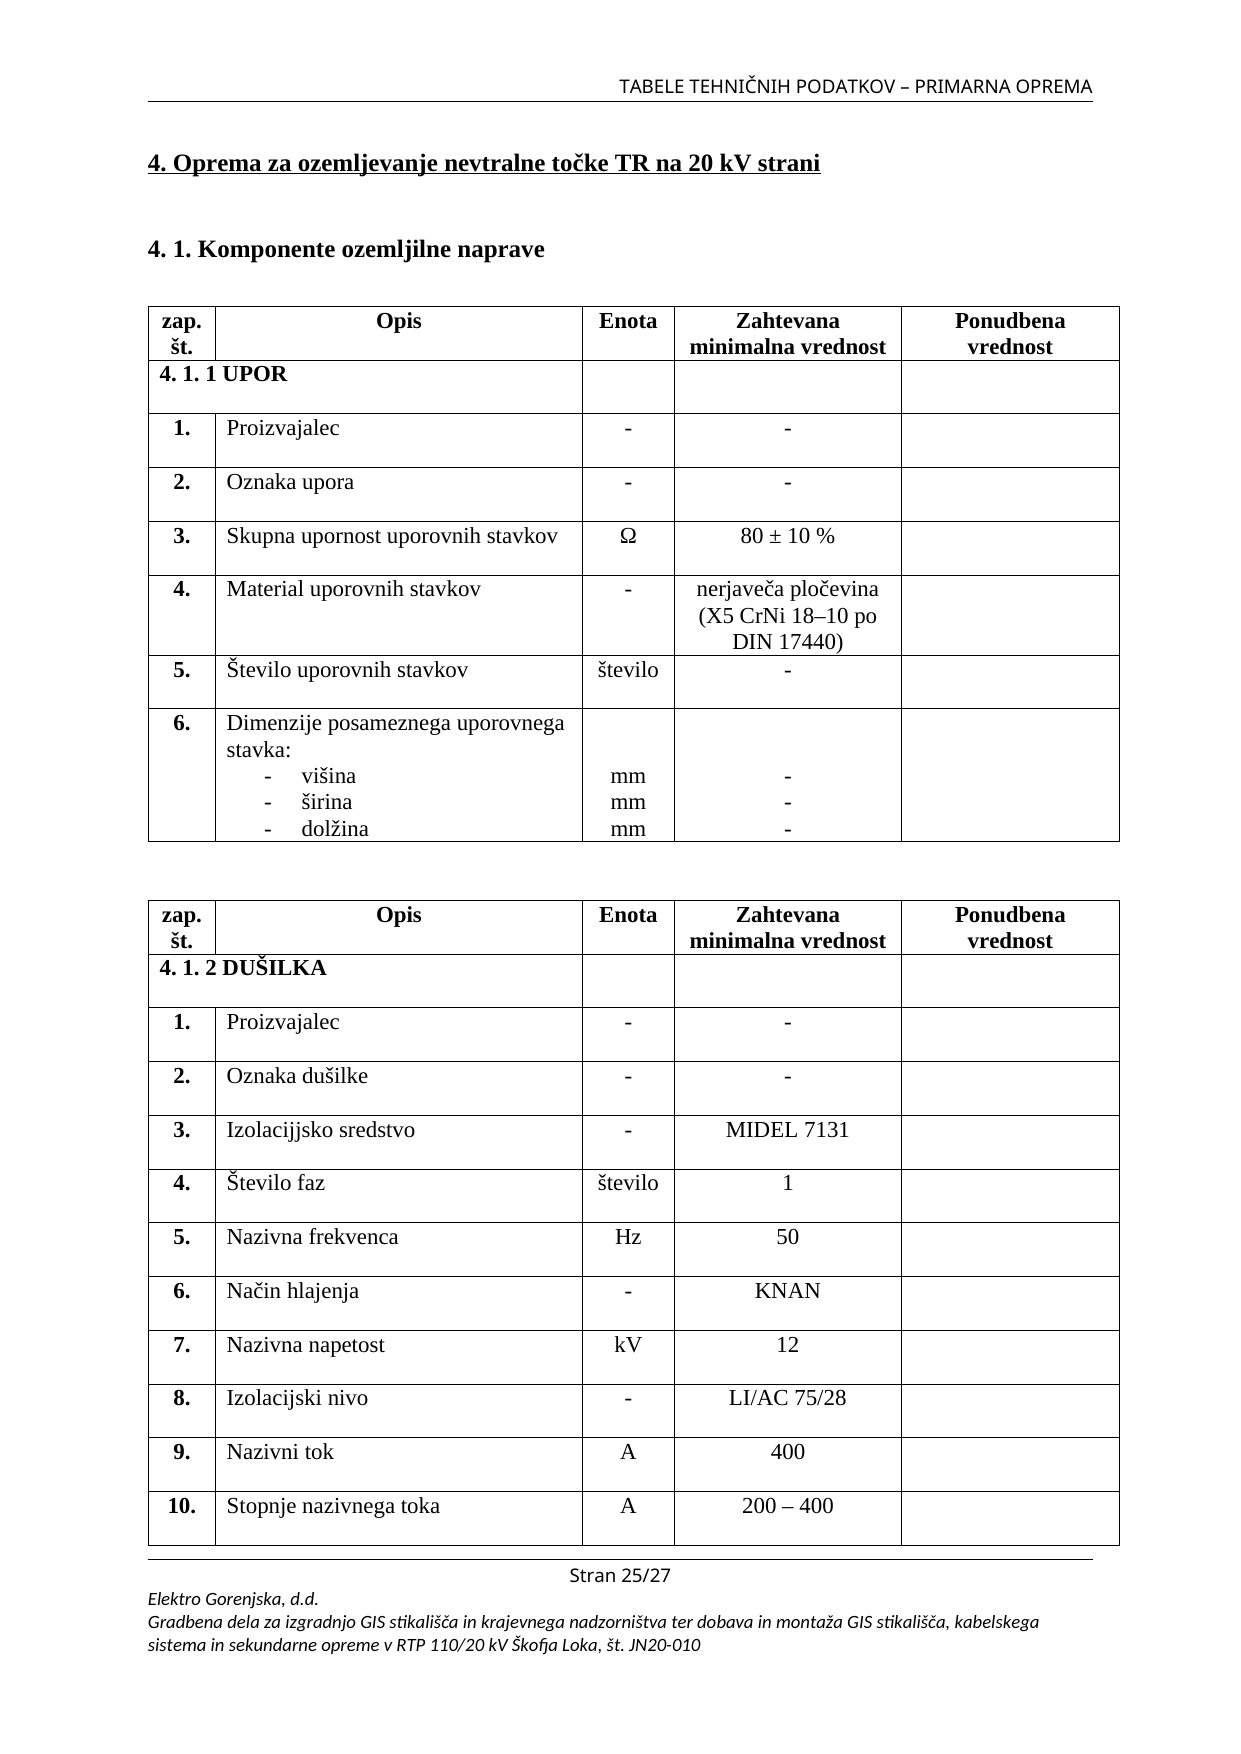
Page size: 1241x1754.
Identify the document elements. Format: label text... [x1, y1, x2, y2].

table_cell A [583, 1492, 674, 1545]
table_cell Način hlajenja [216, 1277, 582, 1330]
table_cell [902, 576, 1119, 654]
table_cell 3. [149, 522, 215, 574]
table_cell [902, 361, 1119, 413]
table_cell 6. [149, 1277, 215, 1330]
table_cell Dimenzije posameznega uporovnega stavka: višina širina dolžina [216, 709, 582, 841]
table_cell [902, 1331, 1119, 1383]
table_cell 5. [149, 1223, 215, 1276]
table_cell 7. [149, 1331, 215, 1383]
table_cell [583, 361, 674, 413]
table_cell 4. [149, 1170, 215, 1222]
table_header Enota [583, 307, 674, 359]
table_cell A [583, 1438, 674, 1491]
table_cell Oznaka dušilke [216, 1062, 582, 1115]
table_cell 3. [149, 1116, 215, 1168]
table_cell - [675, 414, 901, 467]
table_cell [583, 955, 674, 1007]
table_cell MIDEL 7131 [675, 1116, 901, 1168]
table_cell - [675, 1008, 901, 1061]
table_cell - [583, 1385, 674, 1437]
table_cell [902, 1385, 1119, 1437]
table_cell Ω [583, 522, 674, 574]
table_cell Izolacijjsko sredstvo [216, 1116, 582, 1168]
table_cell 1 [675, 1170, 901, 1222]
table_cell 10. [149, 1492, 215, 1545]
table_cell [675, 955, 901, 1007]
table_cell število [583, 656, 674, 708]
table_cell [902, 656, 1119, 708]
table_cell 5. [149, 656, 215, 708]
table_cell [902, 1223, 1119, 1276]
table_cell 400 [675, 1438, 901, 1491]
table_header Zahtevana minimalna vrednost [675, 901, 901, 953]
table_cell - [583, 414, 674, 467]
table_cell Nazivna napetost [216, 1331, 582, 1383]
table_cell [902, 709, 1119, 841]
table_cell 4. 1. 1 UPOR [149, 361, 582, 413]
table_cell 2. [149, 1062, 215, 1115]
table_cell Material uporovnih stavkov [216, 576, 582, 654]
table_header Zahtevana minimalna vrednost [675, 307, 901, 359]
table_cell 6. [149, 709, 215, 841]
table_cell Proizvajalec [216, 414, 582, 467]
table_cell [902, 1492, 1119, 1545]
table_cell - [583, 468, 674, 521]
table_cell KNAN [675, 1277, 901, 1330]
table_cell število [583, 1170, 674, 1222]
table_cell [675, 361, 901, 413]
table_cell Število uporovnih stavkov [216, 656, 582, 708]
table_cell [902, 522, 1119, 574]
table_cell - - - [675, 709, 901, 841]
table_cell 9. [149, 1438, 215, 1491]
table_cell Nazivna frekvenca [216, 1223, 582, 1276]
table_cell [902, 414, 1119, 467]
table_cell Število faz [216, 1170, 582, 1222]
table_cell 4. 1. 2 DUŠILKA [149, 955, 582, 1007]
table_cell 2. [149, 468, 215, 521]
table_cell - [583, 1116, 674, 1168]
table_cell [902, 1062, 1119, 1115]
table_cell 12 [675, 1331, 901, 1383]
table_cell - [583, 576, 674, 654]
table_header Enota [583, 901, 674, 953]
table_header Opis [216, 307, 582, 359]
table_cell 1. [149, 1008, 215, 1061]
table_cell [902, 955, 1119, 1007]
table_cell 1. [149, 414, 215, 467]
table_header Opis [216, 901, 582, 953]
table_cell 200 – 400 [675, 1492, 901, 1545]
table_cell Izolacijski nivo [216, 1385, 582, 1437]
table_cell 80 ± 10 % [675, 522, 901, 574]
table_cell 4. [149, 576, 215, 654]
table_cell nerjaveča pločevina (X5 CrNi 18–10 po DIN 17440) [675, 576, 901, 654]
table_header Ponudbena vrednost [902, 307, 1119, 359]
table_cell Nazivni tok [216, 1438, 582, 1491]
table_cell - [675, 1062, 901, 1115]
table_header zap. št. [149, 901, 215, 953]
table_cell 50 [675, 1223, 901, 1276]
table_cell [902, 1170, 1119, 1222]
table_header Ponudbena vrednost [902, 901, 1119, 953]
table_cell [902, 468, 1119, 521]
table_cell Skupna upornost uporovnih stavkov [216, 522, 582, 574]
subtitle 4. Oprema za ozemljevanje nevtralne točke TR na 20 kV strani [148, 148, 1093, 176]
table_cell LI/AC 75/28 [675, 1385, 901, 1437]
table_cell 8. [149, 1385, 215, 1437]
table_cell - [583, 1062, 674, 1115]
table_cell Oznaka upora [216, 468, 582, 521]
subtitle 4. 1. Komponente ozemljilne naprave [148, 234, 1093, 263]
table_cell [902, 1277, 1119, 1330]
table_cell [902, 1008, 1119, 1061]
table_cell kV [583, 1331, 674, 1383]
table_cell [902, 1438, 1119, 1491]
table_cell [902, 1116, 1119, 1168]
table_cell - [583, 1008, 674, 1061]
table_cell - [675, 468, 901, 521]
table_header zap. št. [149, 307, 215, 359]
table_cell - [675, 656, 901, 708]
table_cell Hz [583, 1223, 674, 1276]
table_cell - [583, 1277, 674, 1330]
table_cell Proizvajalec [216, 1008, 582, 1061]
table_cell mm mm mm [583, 709, 674, 841]
table_cell Stopnje nazivnega toka [216, 1492, 582, 1545]
